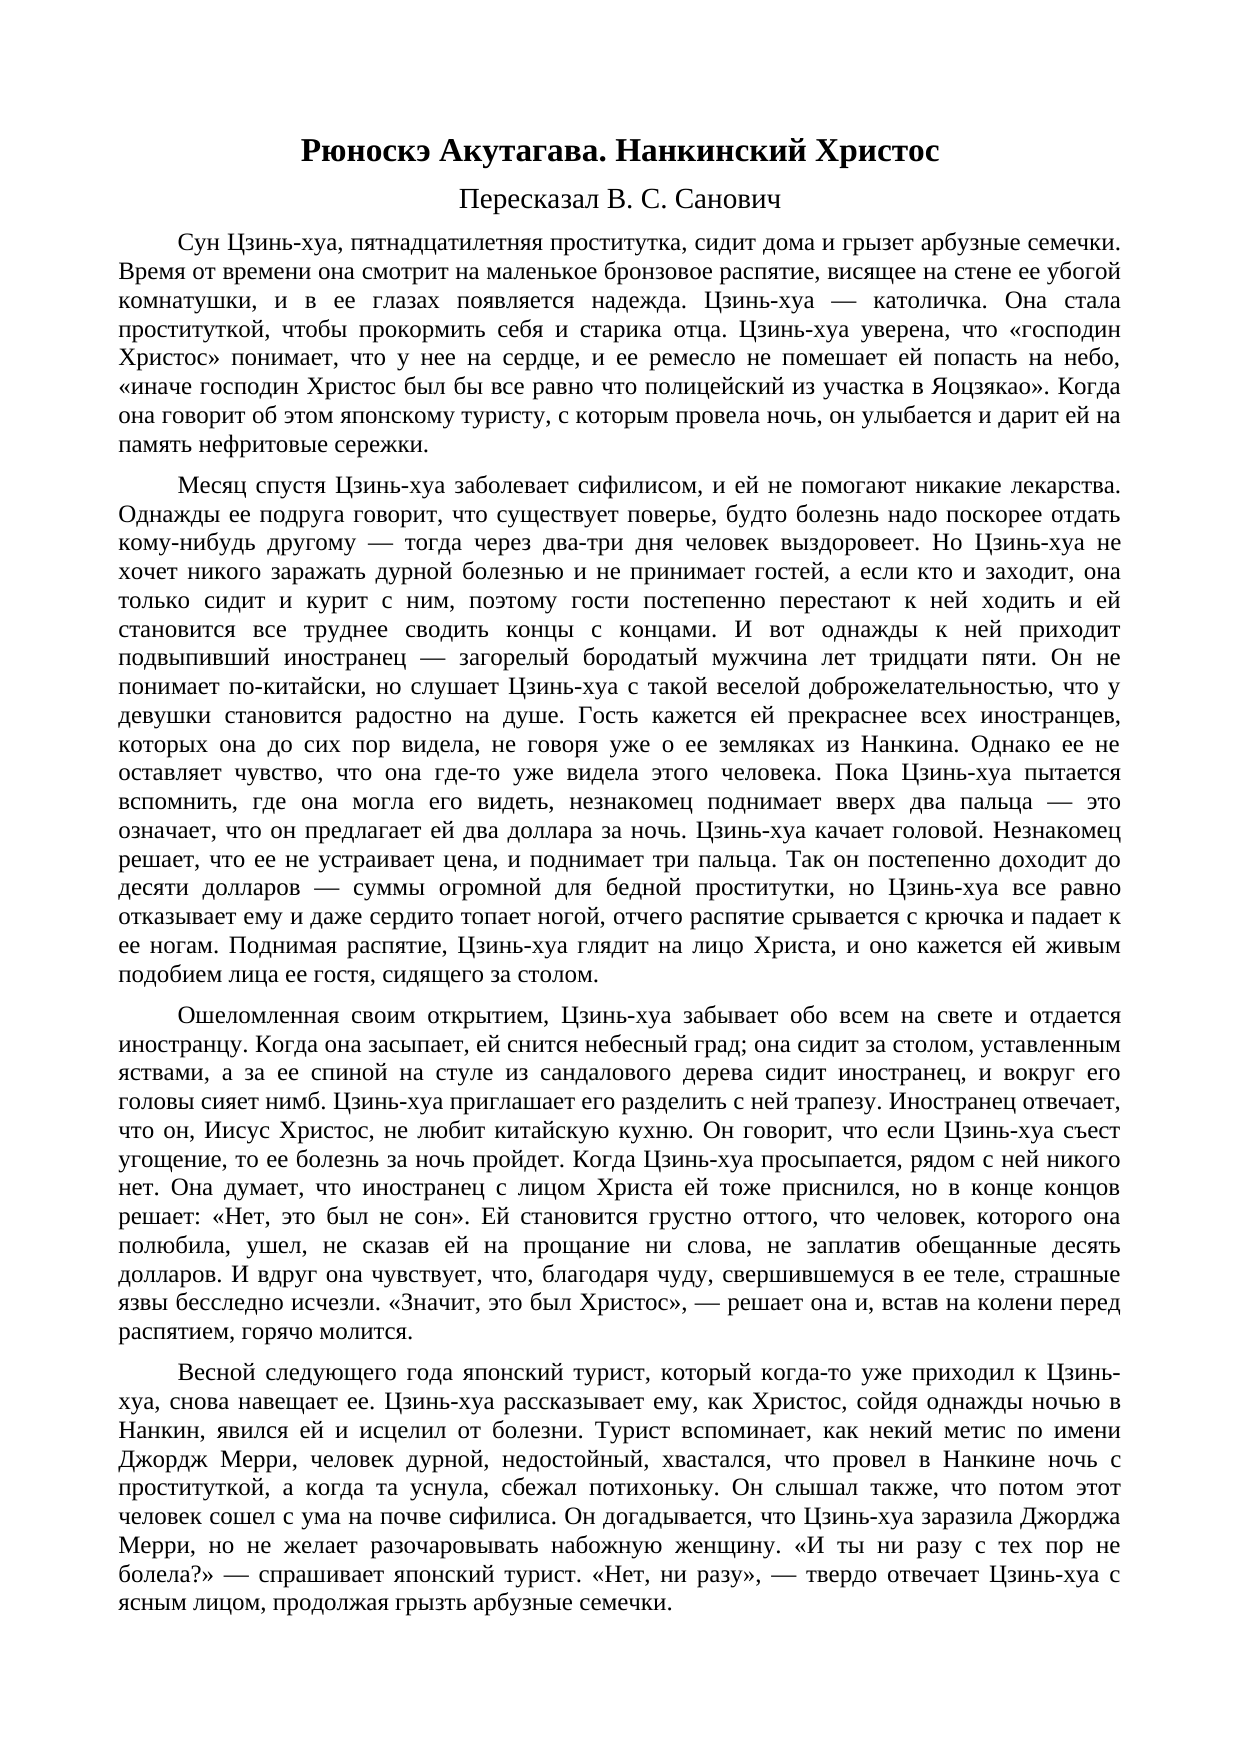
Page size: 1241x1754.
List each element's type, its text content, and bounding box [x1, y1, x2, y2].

text Сун Цзинь-хуа, пятнадцатилетняя проститутка, сидит дома и грызет арбузные семечки. Время от времени она смотрит на маленькое бронзовое распятие, висящее на стене ее убогой комнатушки, и в ее глазах появляется надежда. Цзинь-хуа — католичка. Она стала проституткой, чтобы прокормить себя и старика отца. Цзинь-хуа уверена, что «господин Христос» понимает, что у нее на сердце, и ее ремесло не помешает ей попасть на небо, «иначе господин Христос был бы все равно что полицейский из участка в Яоцзякао». Когда она говорит об этом японскому туристу, с которым провела ночь, он улыбается и дарит ей на память нефритовые сережки. [118, 227, 1122, 457]
text Месяц спустя Цзинь-хуа заболевает сифилисом, и ей не помогают никакие лекарства. Однажды ее подруга говорит, что существует поверье, будто болезнь надо поскорее отдать кому-нибудь другому — тогда через два-три дня человек выздоровеет. Но Цзинь-хуа не хочет никого заражать дурной болезнью и не принимает гостей, а если кто и заходит, она только сидит и курит с ним, поэтому гости постепенно перестают к ней ходить и ей становится все труднее сводить концы с концами. И вот однажды к ней приходит подвыпивший иностранец — загорелый бородатый мужчина лет тридцати пяти. Он не понимает по-китайски, но слушает Цзинь-хуа с такой веселой доброжелательностью, что у девушки становится радостно на душе. Гость кажется ей прекраснее всех иностранцев, которых она до сих пор видела, не говоря уже о ее земляках из Нанкина. Однако ее не оставляет чувство, что она где-то уже видела этого человека. Пока Цзинь-хуа пытается вспомнить, где она могла его видеть, незнакомец поднимает вверх два пальца — это означает, что он предлагает ей два доллара за ночь. Цзинь-хуа качает головой. Незнакомец решает, что ее не устраивает цена, и поднимает три пальца. Так он постепенно доходит до десяти долларов — суммы огромной для бедной проститутки, но Цзинь-хуа все равно отказывает ему и даже сердито топает ногой, отчего распятие срывается с крючка и падает к ее ногам. Поднимая распятие, Цзинь-хуа глядит на лицо Христа, и оно кажется ей живым подобием лица ее гостя, сидящего за столом. [118, 470, 1122, 987]
text Пересказал В. С. Санович [118, 181, 1122, 215]
text Ошеломленная своим открытием, Цзинь-хуа забывает обо всем на свете и отдается иностранцу. Когда она засыпает, ей снится небесный град; она сидит за столом, уставленным яствами, а за ее спиной на стуле из сандалового дерева сидит иностранец, и вокруг его головы сияет нимб. Цзинь-хуа приглашает его разделить с ней трапезу. Иностранец отвечает, что он, Иисус Христос, не любит китайскую кухню. Он говорит, что если Цзинь-хуа съест угощение, то ее болезнь за ночь пройдет. Когда Цзинь-хуа просыпается, рядом с ней никого нет. Она думает, что иностранец с лицом Христа ей тоже приснился, но в конце концов решает: «Нет, это был не сон». Ей становится грустно оттого, что человек, которого она полюбила, ушел, не сказав ей на прощание ни слова, не заплатив обещанные десять долларов. И вдруг она чувствует, что, благодаря чуду, свершившемуся в ее теле, страшные язвы бесследно исчезли. «Значит, это был Христос», — решает она и, встав на колени перед распятием, горячо молится. [118, 1000, 1122, 1345]
text Весной следующего года японский турист, который когда-то уже приходил к Цзинь-хуа, снова навещает ее. Цзинь-хуа рассказывает ему, как Христос, сойдя однажды ночью в Нанкин, явился ей и исцелил от болезни. Турист вспоминает, как некий метис по имени Джордж Мерри, человек дурной, недостойный, хвастался, что провел в Нанкине ночь с проституткой, а когда та уснула, сбежал потихоньку. Он слышал также, что потом этот человек сошел с ума на почве сифилиса. Он догадывается, что Цзинь-хуа заразила Джорджа Мерри, но не желает разочаровывать набожную женщину. «И ты ни разу с тех пор не болела?» — спрашивает японский турист. «Нет, ни разу», — твердо отвечает Цзинь-хуа с ясным лицом, продолжая грызть арбузные семечки. [118, 1357, 1122, 1616]
text Рюноскэ Акутагава. Нанкинский Христос [118, 131, 1122, 169]
